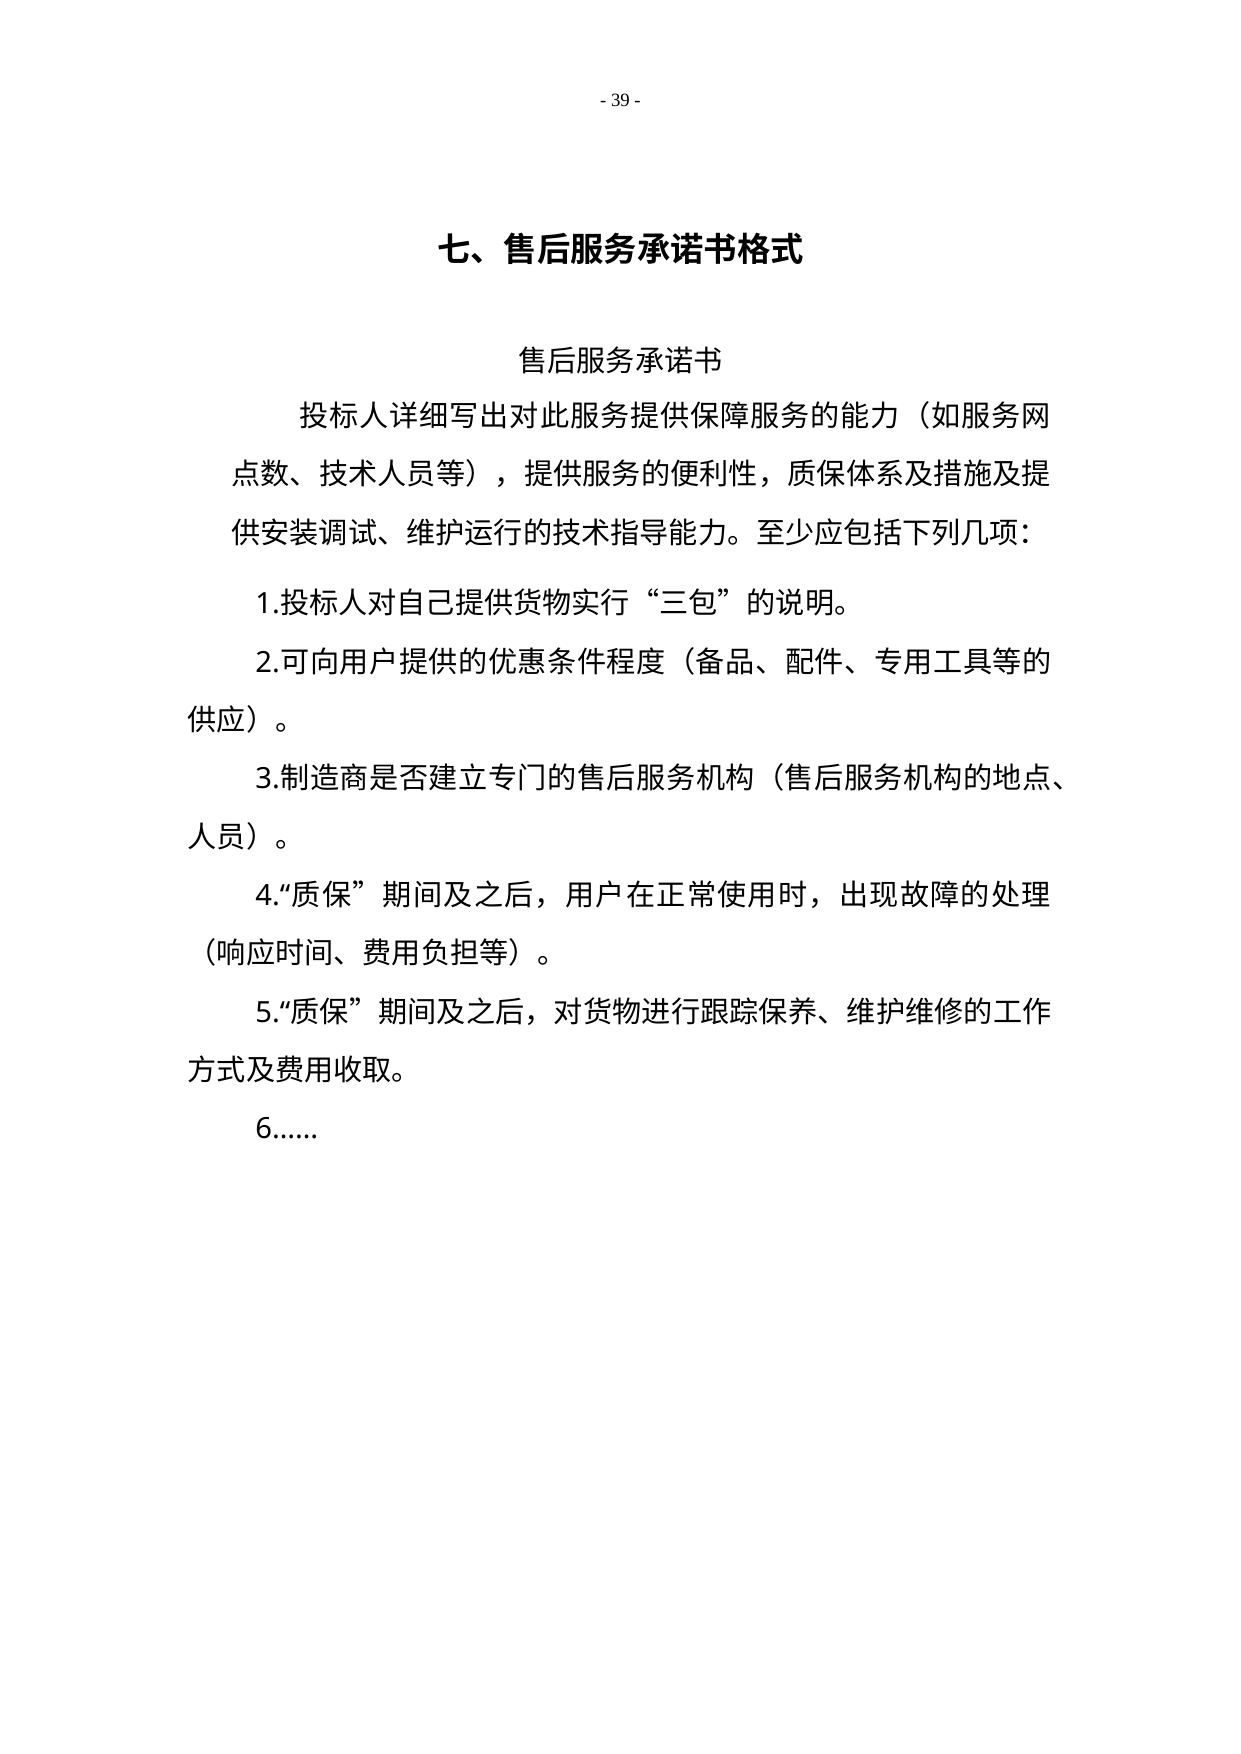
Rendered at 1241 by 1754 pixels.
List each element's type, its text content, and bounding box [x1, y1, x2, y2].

text 1.投标人对自己提供货物实行“三包”的说明。 [187, 567, 1053, 626]
text 3.制造商是否建立专门的售后服务机构（售后服务机构的地点、人员）。 [187, 742, 1053, 859]
text 5.“质保”期间及之后，对货物进行跟踪保养、维护维修的工作方式及费用收取。 [187, 976, 1053, 1092]
text 6…… [187, 1092, 1053, 1151]
text 投标人详细写出对此服务提供保障服务的能力（如服务网点数、技术人员等），提供服务的便利性，质保体系及措施及提供安装调试、维护运行的技术指导能力。至少应包括下列几项： [231, 380, 1053, 555]
text 4.“质保”期间及之后，用户在正常使用时，出现故障的处理（响应时间、费用负担等）。 [187, 859, 1053, 976]
text 售后服务承诺书 [187, 337, 1053, 380]
subtitle 七、售后服务承诺书格式 [187, 222, 1053, 271]
text 2.可向用户提供的优惠条件程度（备品、配件、专用工具等的供应）。 [187, 626, 1053, 742]
